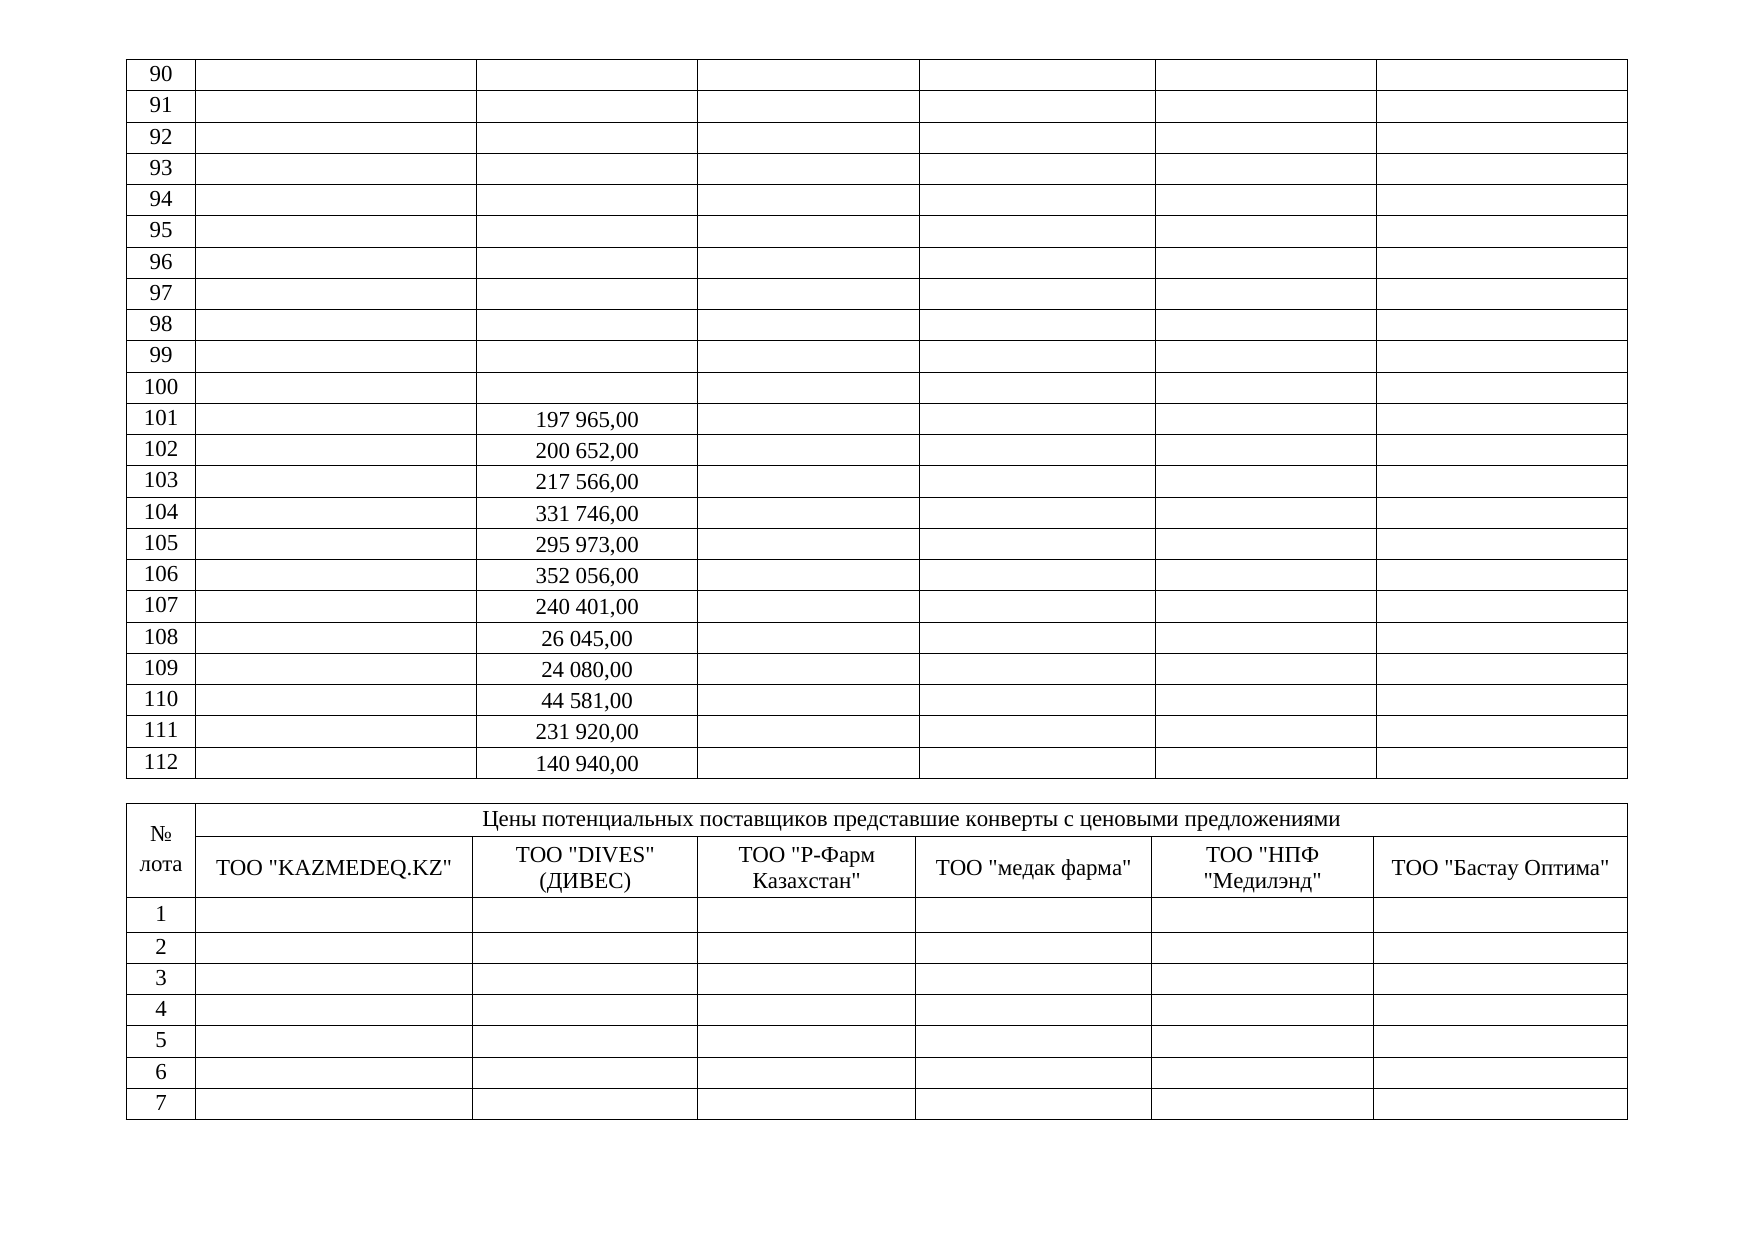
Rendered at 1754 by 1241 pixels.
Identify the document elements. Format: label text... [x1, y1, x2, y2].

table_cell [196, 964, 472, 994]
table_cell [1156, 310, 1376, 340]
table_cell [920, 466, 1155, 497]
table_cell 100 [127, 373, 195, 403]
table_cell 2 [127, 933, 195, 963]
table_cell [196, 466, 476, 497]
table_cell ТОО "Р-Фарм Казахстан" [698, 837, 915, 897]
table_cell [196, 310, 476, 340]
table_cell [1156, 404, 1376, 434]
table_cell [916, 933, 1151, 963]
table_cell [920, 529, 1155, 559]
table_cell [1152, 964, 1373, 994]
table_cell 106 [127, 560, 195, 590]
table_cell [196, 341, 476, 372]
table_cell [1156, 373, 1376, 403]
table_cell [698, 964, 915, 994]
table_cell [1156, 498, 1376, 528]
table_cell [920, 748, 1155, 778]
table_cell [1377, 716, 1627, 747]
table_cell [920, 154, 1155, 184]
table_cell [196, 898, 472, 932]
table_cell 5 [127, 1026, 195, 1057]
table_cell [698, 685, 919, 715]
table_cell [1377, 404, 1627, 434]
table_cell [1377, 248, 1627, 278]
table_cell [196, 933, 472, 963]
table_cell [1156, 716, 1376, 747]
table_cell [1377, 560, 1627, 590]
table_cell [1156, 341, 1376, 372]
table_cell [698, 654, 919, 684]
table_cell 3 [127, 964, 195, 994]
table_cell [920, 60, 1155, 90]
table_cell [920, 560, 1155, 590]
table_cell 103 [127, 466, 195, 497]
table_cell [916, 898, 1151, 932]
table_cell [196, 685, 476, 715]
table_cell 94 [127, 185, 195, 215]
table_cell [1156, 529, 1376, 559]
table_cell 26 045,00 [477, 623, 697, 653]
table_cell [916, 1089, 1151, 1119]
table_cell 200 652,00 [477, 435, 697, 465]
table_cell [1156, 435, 1376, 465]
table_cell [477, 91, 697, 122]
table_cell 44 581,00 [477, 685, 697, 715]
table_cell [1156, 560, 1376, 590]
table_cell [1377, 623, 1627, 653]
table_cell 97 [127, 279, 195, 309]
table_cell [698, 1089, 915, 1119]
table_cell 108 [127, 623, 195, 653]
table_cell [920, 248, 1155, 278]
table_cell [1156, 60, 1376, 90]
table_cell [920, 279, 1155, 309]
table_header № лота [127, 804, 195, 897]
table_cell [698, 435, 919, 465]
table_cell [1156, 154, 1376, 184]
table_cell [920, 404, 1155, 434]
table_cell [1152, 898, 1373, 932]
table_cell [920, 623, 1155, 653]
table_cell [1377, 123, 1627, 153]
table_cell [1377, 466, 1627, 497]
table_cell [698, 995, 915, 1025]
table_cell [196, 279, 476, 309]
table_cell [196, 560, 476, 590]
table_cell 352 056,00 [477, 560, 697, 590]
table_cell [1377, 91, 1627, 122]
table_cell 90 [127, 60, 195, 90]
table_cell 102 [127, 435, 195, 465]
table_cell [196, 591, 476, 622]
table_cell 331 746,00 [477, 498, 697, 528]
table_cell [920, 654, 1155, 684]
table_cell 109 [127, 654, 195, 684]
table_cell [1156, 654, 1376, 684]
table_cell [920, 123, 1155, 153]
table_cell [1377, 591, 1627, 622]
table_cell [1377, 498, 1627, 528]
table_cell [698, 498, 919, 528]
table_cell [477, 185, 697, 215]
table_cell [698, 716, 919, 747]
table_cell [196, 373, 476, 403]
table_cell 1 [127, 898, 195, 932]
table_cell [920, 341, 1155, 372]
table_cell [1156, 248, 1376, 278]
table_cell [698, 248, 919, 278]
table_cell [1374, 964, 1627, 994]
table_cell [916, 1058, 1151, 1088]
table_cell [916, 964, 1151, 994]
table_cell [1156, 216, 1376, 247]
table_cell [1374, 1089, 1627, 1119]
table_cell [698, 591, 919, 622]
table_header Цены потенциальных поставщиков представшие конверты с ценовыми предложениями [196, 804, 1627, 836]
table_cell [473, 1089, 697, 1119]
table_cell [477, 60, 697, 90]
table_cell 295 973,00 [477, 529, 697, 559]
table_cell [196, 185, 476, 215]
table_cell [1156, 591, 1376, 622]
table_cell ТОО "Бастау Оптима" [1374, 837, 1627, 897]
table_cell [473, 964, 697, 994]
table_cell [1377, 310, 1627, 340]
table_cell 92 [127, 123, 195, 153]
table_cell [916, 1026, 1151, 1057]
table_cell [1377, 373, 1627, 403]
table_cell [1152, 1058, 1373, 1088]
table_cell [473, 933, 697, 963]
table_cell [196, 435, 476, 465]
table_cell 105 [127, 529, 195, 559]
table_cell [698, 216, 919, 247]
table_cell [196, 1089, 472, 1119]
table_cell [196, 154, 476, 184]
table_cell 91 [127, 91, 195, 122]
table_cell 6 [127, 1058, 195, 1088]
table_cell [1156, 623, 1376, 653]
table_cell 93 [127, 154, 195, 184]
table_cell [698, 60, 919, 90]
table_cell [920, 591, 1155, 622]
table_cell [1377, 279, 1627, 309]
table_cell [698, 748, 919, 778]
table_cell 24 080,00 [477, 654, 697, 684]
table_cell [698, 1058, 915, 1088]
table_cell [698, 560, 919, 590]
table_cell [920, 91, 1155, 122]
table_cell [477, 248, 697, 278]
table_cell [1374, 995, 1627, 1025]
table_cell [196, 248, 476, 278]
table_cell [473, 995, 697, 1025]
table_cell [698, 91, 919, 122]
table_cell 95 [127, 216, 195, 247]
table_cell [698, 933, 915, 963]
table_cell [196, 60, 476, 90]
table_cell [698, 185, 919, 215]
table_cell [698, 529, 919, 559]
table_cell [698, 466, 919, 497]
table_cell [1152, 1026, 1373, 1057]
table_cell [1374, 898, 1627, 932]
table_cell [1377, 435, 1627, 465]
table_cell [920, 685, 1155, 715]
table_cell [1156, 123, 1376, 153]
table_cell [477, 123, 697, 153]
table_cell ТОО "НПФ "Медилэнд" [1152, 837, 1373, 897]
table_cell [1156, 279, 1376, 309]
table_cell [473, 898, 697, 932]
table_cell [698, 623, 919, 653]
table_cell 240 401,00 [477, 591, 697, 622]
table_cell [698, 898, 915, 932]
table_cell 217 566,00 [477, 466, 697, 497]
table_cell ТОО "медак фарма" [916, 837, 1151, 897]
table_cell [698, 1026, 915, 1057]
table_cell [1377, 154, 1627, 184]
table_cell [698, 373, 919, 403]
table_cell [1377, 216, 1627, 247]
table_cell [920, 498, 1155, 528]
table_cell [1374, 1026, 1627, 1057]
table_cell [196, 716, 476, 747]
table_cell [1377, 529, 1627, 559]
table_cell [477, 310, 697, 340]
table_cell [196, 654, 476, 684]
table_cell 7 [127, 1089, 195, 1119]
table_cell 98 [127, 310, 195, 340]
table_cell [920, 716, 1155, 747]
table_cell [196, 123, 476, 153]
table_cell [920, 435, 1155, 465]
table_cell [916, 995, 1151, 1025]
table_cell [1377, 60, 1627, 90]
table_cell [920, 216, 1155, 247]
table_cell [698, 404, 919, 434]
table_cell [196, 91, 476, 122]
table_cell [698, 341, 919, 372]
table_cell [196, 529, 476, 559]
table_cell [196, 1026, 472, 1057]
table_cell [477, 279, 697, 309]
table_cell [1377, 685, 1627, 715]
table_cell [477, 154, 697, 184]
table_cell 96 [127, 248, 195, 278]
table_cell [1377, 341, 1627, 372]
table_cell [698, 279, 919, 309]
table_cell 112 [127, 748, 195, 778]
table_cell [1152, 933, 1373, 963]
table_cell [196, 623, 476, 653]
table_cell [196, 995, 472, 1025]
table_cell [1152, 995, 1373, 1025]
table_cell [1156, 466, 1376, 497]
table_cell [920, 373, 1155, 403]
table_cell [196, 1058, 472, 1088]
table_cell 197 965,00 [477, 404, 697, 434]
table_cell [1377, 185, 1627, 215]
table_cell [477, 341, 697, 372]
table_cell 99 [127, 341, 195, 372]
table_cell [1377, 654, 1627, 684]
table_cell [1377, 748, 1627, 778]
table_cell 140 940,00 [477, 748, 697, 778]
table_cell 231 920,00 [477, 716, 697, 747]
table_cell [920, 310, 1155, 340]
table_cell [698, 154, 919, 184]
table_cell [473, 1058, 697, 1088]
table_cell [698, 310, 919, 340]
table_cell 104 [127, 498, 195, 528]
table_cell [196, 216, 476, 247]
table_cell [196, 498, 476, 528]
table_cell 110 [127, 685, 195, 715]
table_cell [1156, 185, 1376, 215]
table_cell [1156, 91, 1376, 122]
table_cell ТОО "KAZMEDEQ.KZ" [196, 837, 472, 897]
table_cell 4 [127, 995, 195, 1025]
table_cell [477, 373, 697, 403]
table_cell [920, 185, 1155, 215]
table_cell [473, 1026, 697, 1057]
table_cell [1156, 685, 1376, 715]
table_cell [196, 404, 476, 434]
table_cell [1374, 933, 1627, 963]
table_cell 111 [127, 716, 195, 747]
table_cell ТОО "DIVES" (ДИВЕС) [473, 837, 697, 897]
table_cell [1156, 748, 1376, 778]
table_cell [477, 216, 697, 247]
table_cell [1152, 1089, 1373, 1119]
table_cell 107 [127, 591, 195, 622]
table_cell [1374, 1058, 1627, 1088]
table_cell [196, 748, 476, 778]
table_cell 101 [127, 404, 195, 434]
table_cell [698, 123, 919, 153]
